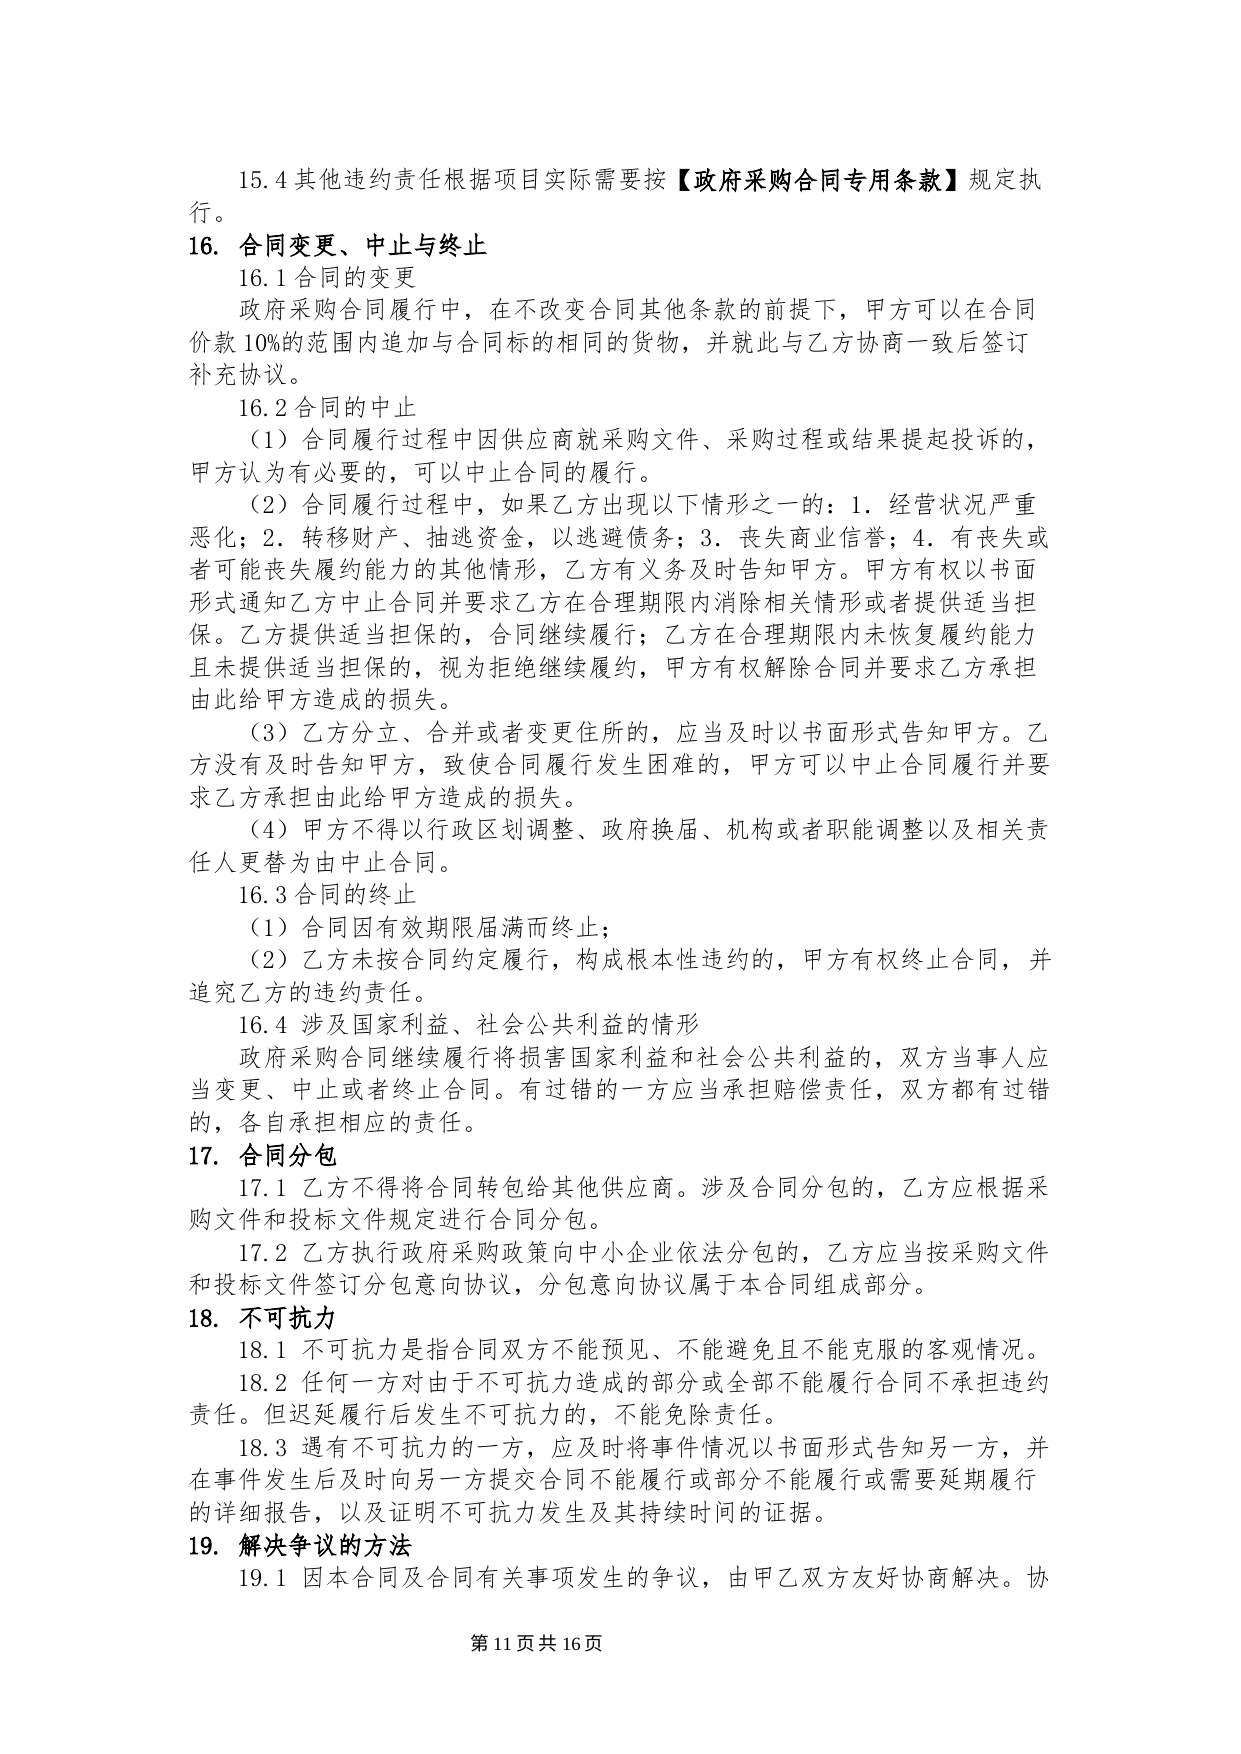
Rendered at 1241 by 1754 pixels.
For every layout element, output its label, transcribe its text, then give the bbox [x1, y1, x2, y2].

text （2）合同履行过程中，如果乙方出现以下情形之一的：1．经营状况严重恶化；2．转移财产、抽逃资金，以逃避债务；3．丧失商业信誉；4．有丧失或者可能丧失履约能力的其他情形，乙方有义务及时告知甲方。甲方有权以书面形式通知乙方中止合同并要求乙方在合理期限内消除相关情形或者提供适当担保。乙方提供适当担保的，合同继续履行；乙方在合理期限内未恢复履约能力且未提供适当担保的，视为拒绝继续履约，甲方有权解除合同并要求乙方承担由此给甲方造成的损失。 [187, 487, 1053, 714]
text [187, 1559, 1053, 1592]
text 17. 合同分包 [187, 1137, 1053, 1169]
text 17.1 乙方不得将合同转包给其他供应商。涉及合同分包的，乙方应根据采购文件和投标文件规定进行合同分包。 [187, 1169, 1053, 1234]
text 17.2 乙方执行政府采购政策向中小企业依法分包的，乙方应当按采购文件和投标文件签订分包意向协议，分包意向协议属于本合同组成部分。 [187, 1234, 1053, 1299]
text 16.4 涉及国家利益、社会公共利益的情形 [187, 1007, 1053, 1039]
text 19. 解决争议的方法 [187, 1527, 1053, 1559]
text 16.3合同的终止 [187, 877, 1053, 909]
text （1）合同履行过程中因供应商就采购文件、采购过程或结果提起投诉的，甲方认为有必要的，可以中止合同的履行。 [187, 422, 1053, 487]
text 18.3 遇有不可抗力的一方，应及时将事件情况以书面形式告知另一方，并在事件发生后及时向另一方提交合同不能履行或部分不能履行或需要延期履行的详细报告，以及证明不可抗力发生及其持续时间的证据。 [187, 1429, 1053, 1527]
text 政府采购合同履行中，在不改变合同其他条款的前提下，甲方可以在合同价款10%的范围内追加与合同标的相同的货物，并就此与乙方协商一致后签订补充协议。 [187, 292, 1053, 389]
text 政府采购合同继续履行将损害国家利益和社会公共利益的，双方当事人应当变更、中止或者终止合同。有过错的一方应当承担赔偿责任，双方都有过错的，各自承担相应的责任。 [187, 1039, 1053, 1137]
text （1）合同因有效期限届满而终止； [187, 909, 1053, 942]
text 16.1合同的变更 [187, 259, 1053, 292]
text （2）乙方未按合同约定履行，构成根本性违约的，甲方有权终止合同，并追究乙方的违约责任。 [187, 942, 1053, 1007]
text 16.2合同的中止 [187, 389, 1053, 422]
text 15.4其他违约责任根据项目实际需要按【政府采购合同专用条款】规定执行。 [187, 162, 1053, 227]
text 18.2 任何一方对由于不可抗力造成的部分或全部不能履行合同不承担违约责任。但迟延履行后发生不可抗力的，不能免除责任。 [187, 1364, 1053, 1429]
list 合同变更、中止与终止 [187, 227, 1053, 259]
text 18. 不可抗力 [187, 1299, 1053, 1332]
text （4）甲方不得以行政区划调整、政府换届、机构或者职能调整以及相关责任人更替为由中止合同。 [187, 812, 1053, 877]
text （3）乙方分立、合并或者变更住所的，应当及时以书面形式告知甲方。乙方没有及时告知甲方，致使合同履行发生困难的，甲方可以中止合同履行并要求乙方承担由此给甲方造成的损失。 [187, 714, 1053, 812]
text 18.1 不可抗力是指合同双方不能预见、不能避免且不能克服的客观情况。 [187, 1332, 1053, 1364]
